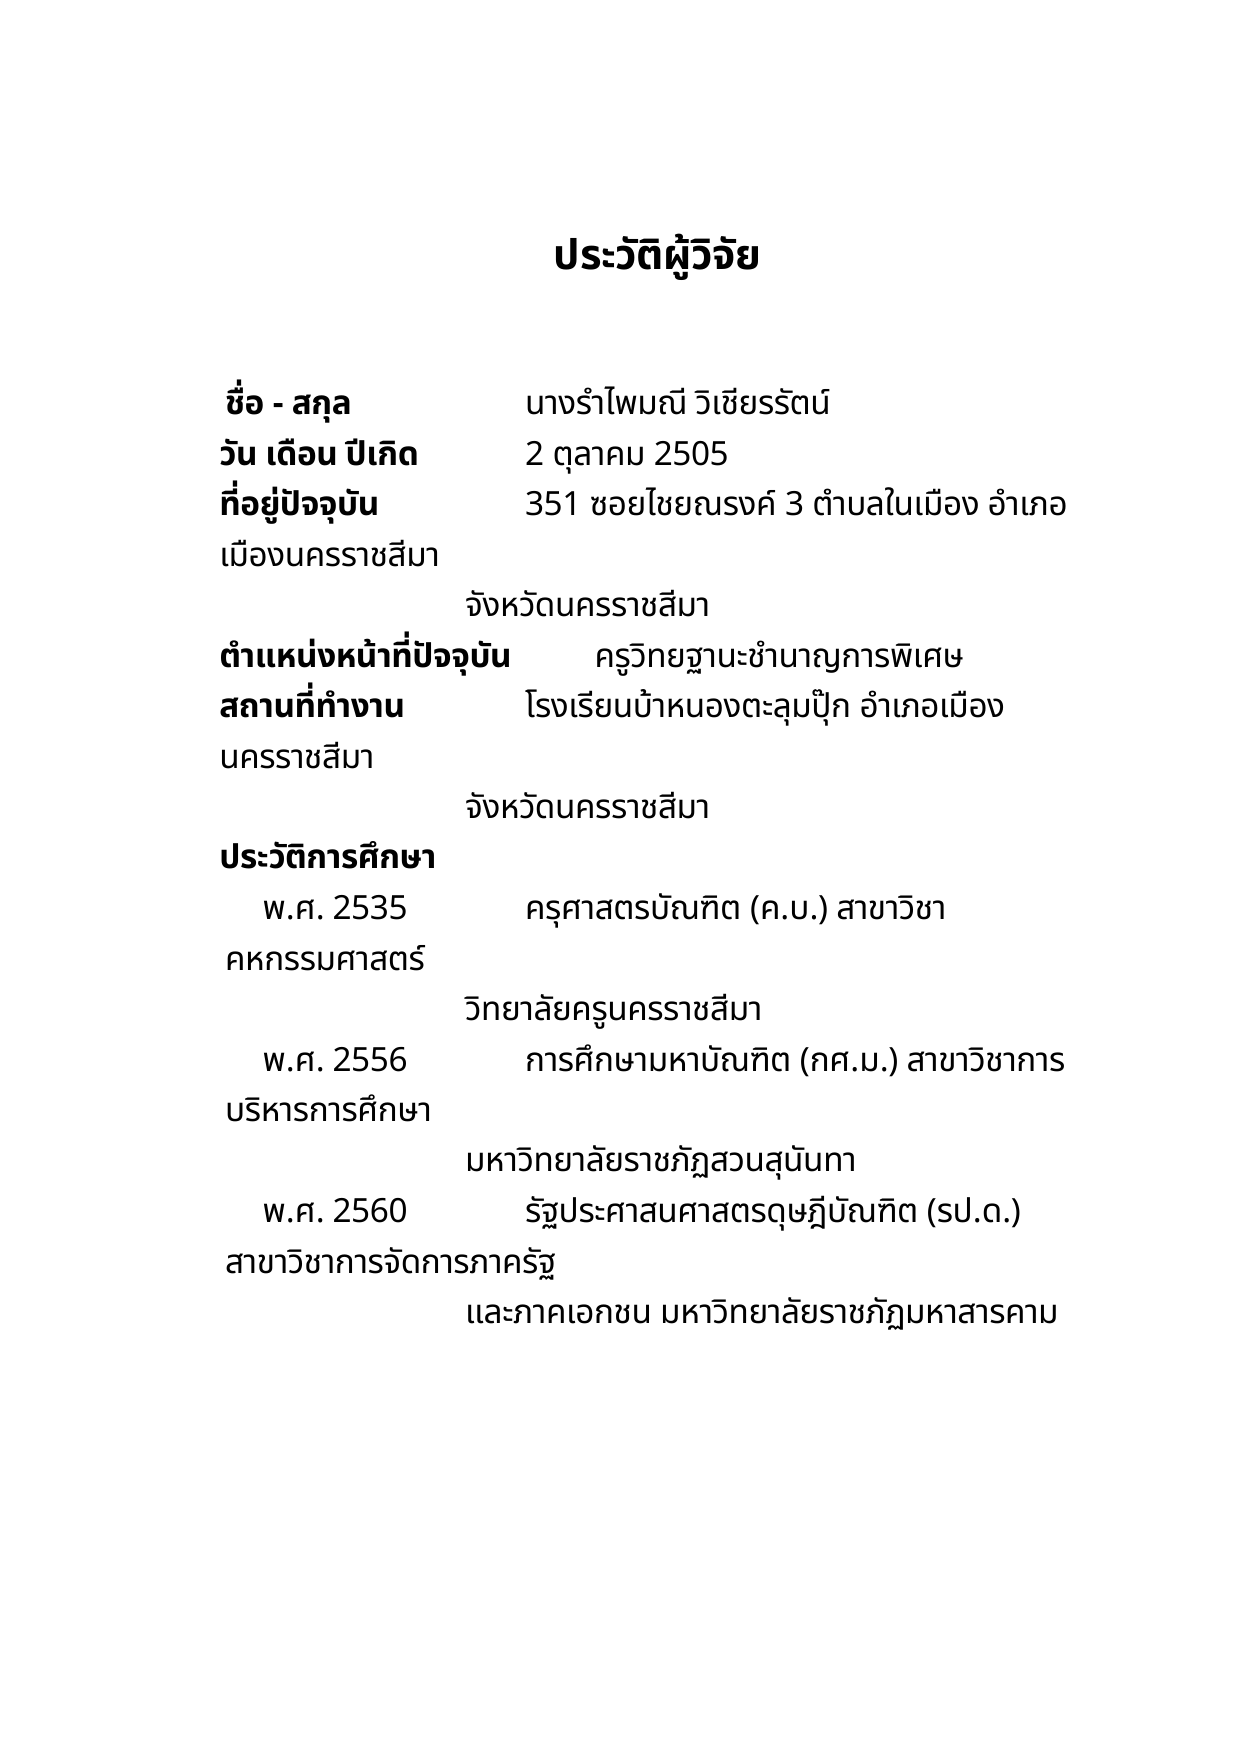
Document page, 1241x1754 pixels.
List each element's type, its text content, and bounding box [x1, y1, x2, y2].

text ชื่อ - สกุล นางรำไพมณี วิเชียรรัตน์ [225, 379, 1090, 429]
text ที่อยู่ปัจจุบัน 351 ซอยไชยณรงค์ 3 ตำบลในเมือง อำเภอเมืองนครราชสีมา [219, 480, 1090, 581]
text มหาวิทยาลัยราชภัฏสวนสุนันทา [225, 1136, 1090, 1187]
text พ.ศ. 2535 ครุศาสตรบัณฑิต (ค.บ.) สาขาวิชาคหกรรมศาสตร์ [225, 884, 1090, 985]
text วิทยาลัยครูนครราชสีมา [225, 985, 1090, 1035]
text สถานที่ทำงาน โรงเรียนบ้าหนองตะลุมปุ๊ก อำเภอเมืองนครราชสีมา [219, 682, 1090, 783]
text พ.ศ. 2560 รัฐประศาสนศาสตรดุษฎีบัณฑิต (รป.ด.) สาขาวิชาการจัดการภาครัฐ [225, 1187, 1090, 1288]
text และภาคเอกชน มหาวิทยาลัยราชภัฏมหาสารคาม [225, 1288, 1090, 1338]
text ประวัติผู้วิจัย [225, 225, 1090, 288]
text วัน เดือน ปีเกิด 2 ตุลาคม 2505 [219, 429, 1090, 480]
text ประวัติการศึกษา [219, 833, 1090, 884]
text จังหวัดนครราชสีมา [219, 581, 1090, 632]
text ตำแหน่งหน้าที่ปัจจุบัน ครูวิทยฐานะชำนาญการพิเศษ [219, 632, 1090, 682]
text พ.ศ. 2556 การศึกษามหาบัณฑิต (กศ.ม.) สาขาวิชาการบริหารการศึกษา [225, 1035, 1090, 1136]
text จังหวัดนครราชสีมา [219, 783, 1090, 833]
